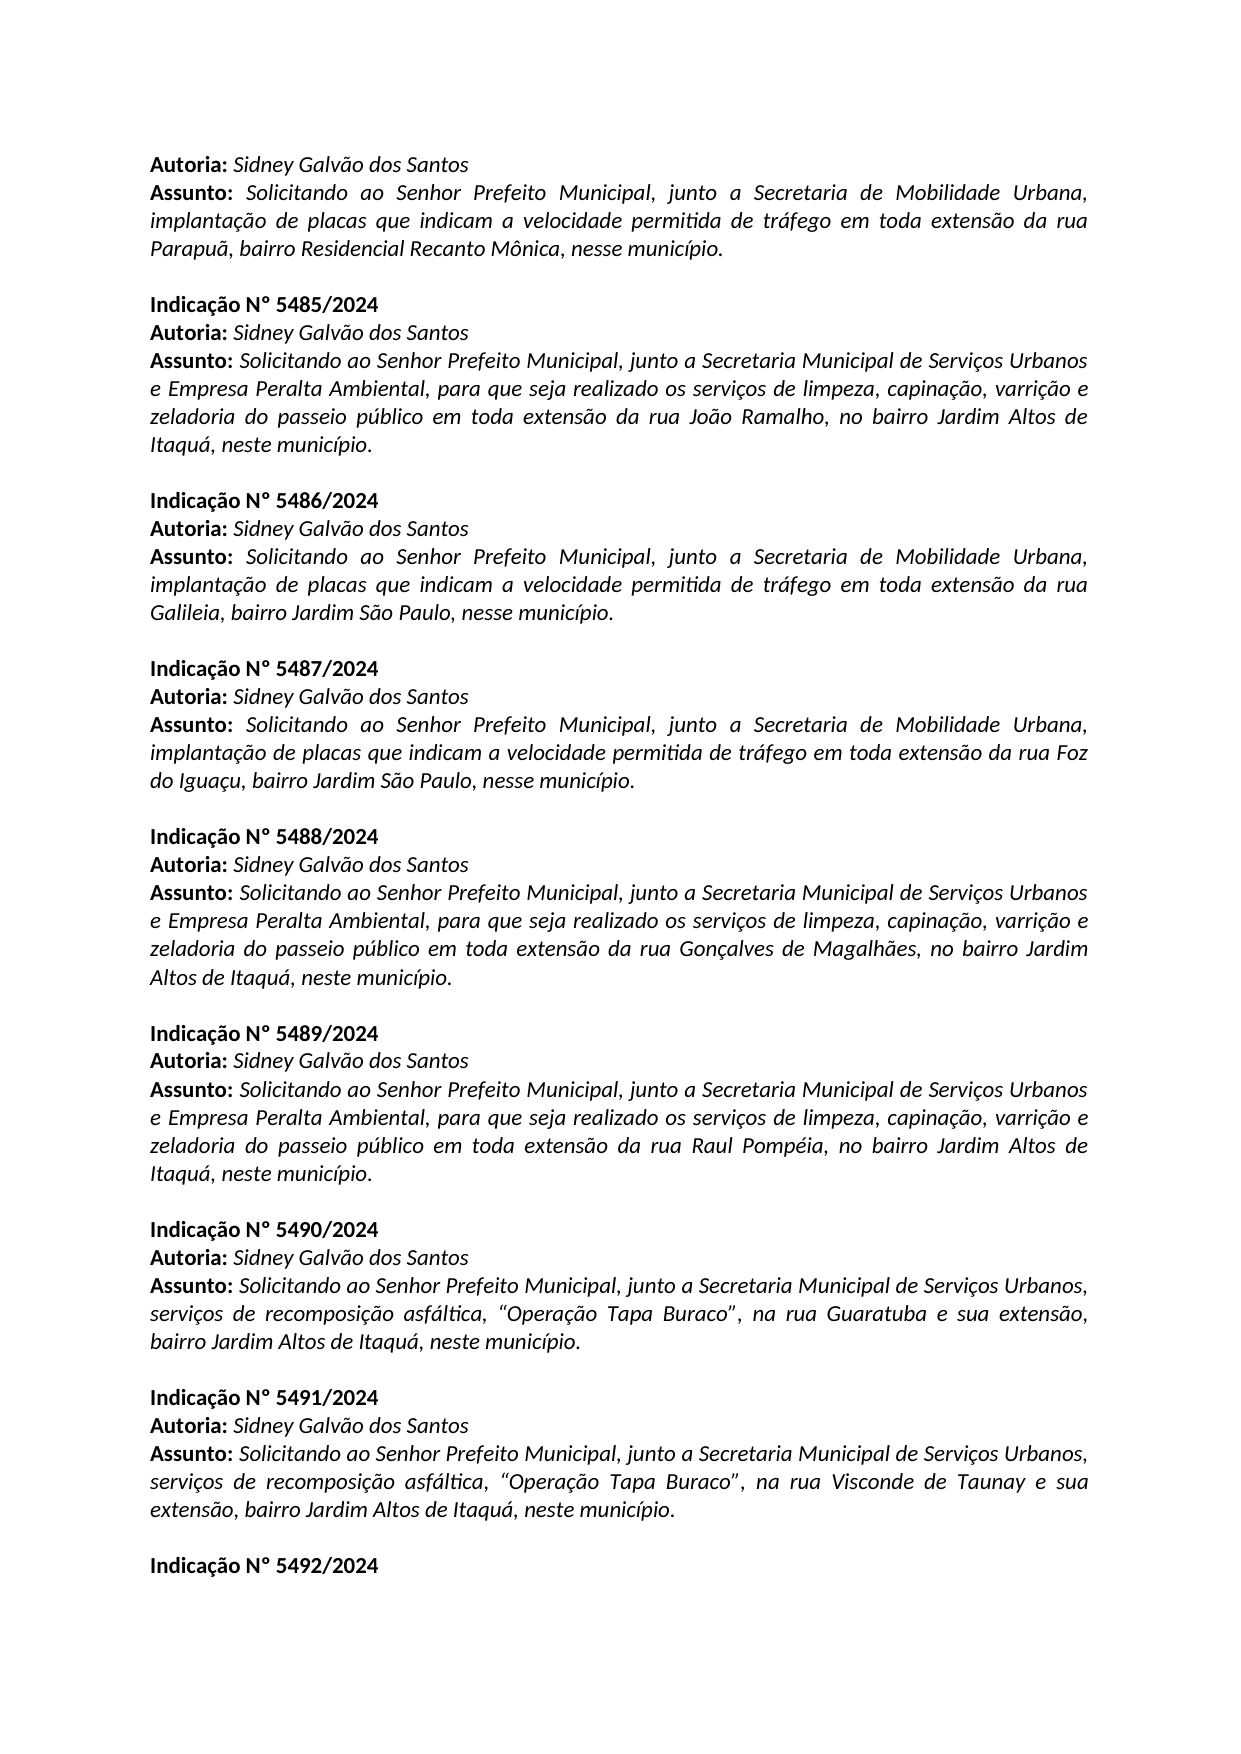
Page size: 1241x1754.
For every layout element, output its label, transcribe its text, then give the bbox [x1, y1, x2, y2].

text Indicação Nº 5487/2024 [150, 654, 1090, 682]
text Assunto: Solicitando ao Senhor Prefeito Municipal, junto a Secretaria de Mobilidade Urbana, implantação de placas que indicam a velocidade permitida de tráfego em toda extensão da rua Foz do Iguaçu, bairro Jardim São Paulo, nesse município. [150, 710, 1090, 794]
text Autoria: Sidney Galvão dos Santos [150, 851, 1090, 878]
text Indicação Nº 5490/2024 [150, 1215, 1090, 1243]
text Assunto: Solicitando ao Senhor Prefeito Municipal, junto a Secretaria Municipal de Serviços Urbanos, serviços de recomposição asfáltica, “Operação Tapa Buraco”, na rua Guaratuba e sua extensão, bairro Jardim Altos de Itaquá, neste município. [150, 1271, 1090, 1355]
text Assunto: Solicitando ao Senhor Prefeito Municipal, junto a Secretaria Municipal de Serviços Urbanos e Empresa Peralta Ambiental, para que seja realizado os serviços de limpeza, capinação, varrição e zeladoria do passeio público em toda extensão da rua João Ramalho, no bairro Jardim Altos de Itaquá, neste município. [150, 346, 1090, 458]
text Autoria: Sidney Galvão dos Santos [150, 514, 1090, 542]
text Indicação Nº 5485/2024 [150, 290, 1090, 318]
text Indicação Nº 5486/2024 [150, 486, 1090, 514]
text Autoria: Sidney Galvão dos Santos [150, 318, 1090, 346]
text Indicação Nº 5489/2024 [150, 1019, 1090, 1047]
text Autoria: Sidney Galvão dos Santos [150, 1047, 1090, 1075]
text Indicação Nº 5491/2024 [150, 1383, 1090, 1411]
text Autoria: Sidney Galvão dos Santos [150, 682, 1090, 710]
text Indicação Nº 5488/2024 [150, 822, 1090, 851]
text Autoria: Sidney Galvão dos Santos [150, 1243, 1090, 1271]
text Indicação Nº 5492/2024 [150, 1551, 1090, 1579]
text Assunto: Solicitando ao Senhor Prefeito Municipal, junto a Secretaria de Mobilidade Urbana, implantação de placas que indicam a velocidade permitida de tráfego em toda extensão da rua Galileia, bairro Jardim São Paulo, nesse município. [150, 542, 1090, 626]
text Autoria: Sidney Galvão dos Santos [150, 1411, 1090, 1439]
text Autoria: Sidney Galvão dos Santos [150, 150, 1090, 178]
text Assunto: Solicitando ao Senhor Prefeito Municipal, junto a Secretaria Municipal de Serviços Urbanos e Empresa Peralta Ambiental, para que seja realizado os serviços de limpeza, capinação, varrição e zeladoria do passeio público em toda extensão da rua Gonçalves de Magalhães, no bairro Jardim Altos de Itaquá, neste município. [150, 878, 1090, 991]
text Assunto: Solicitando ao Senhor Prefeito Municipal, junto a Secretaria Municipal de Serviços Urbanos, serviços de recomposição asfáltica, “Operação Tapa Buraco”, na rua Visconde de Taunay e sua extensão, bairro Jardim Altos de Itaquá, neste município. [150, 1439, 1090, 1523]
text Assunto: Solicitando ao Senhor Prefeito Municipal, junto a Secretaria de Mobilidade Urbana, implantação de placas que indicam a velocidade permitida de tráfego em toda extensão da rua Parapuã, bairro Residencial Recanto Mônica, nesse município. [150, 178, 1090, 262]
text Assunto: Solicitando ao Senhor Prefeito Municipal, junto a Secretaria Municipal de Serviços Urbanos e Empresa Peralta Ambiental, para que seja realizado os serviços de limpeza, capinação, varrição e zeladoria do passeio público em toda extensão da rua Raul Pompéia, no bairro Jardim Altos de Itaquá, neste município. [150, 1075, 1090, 1187]
